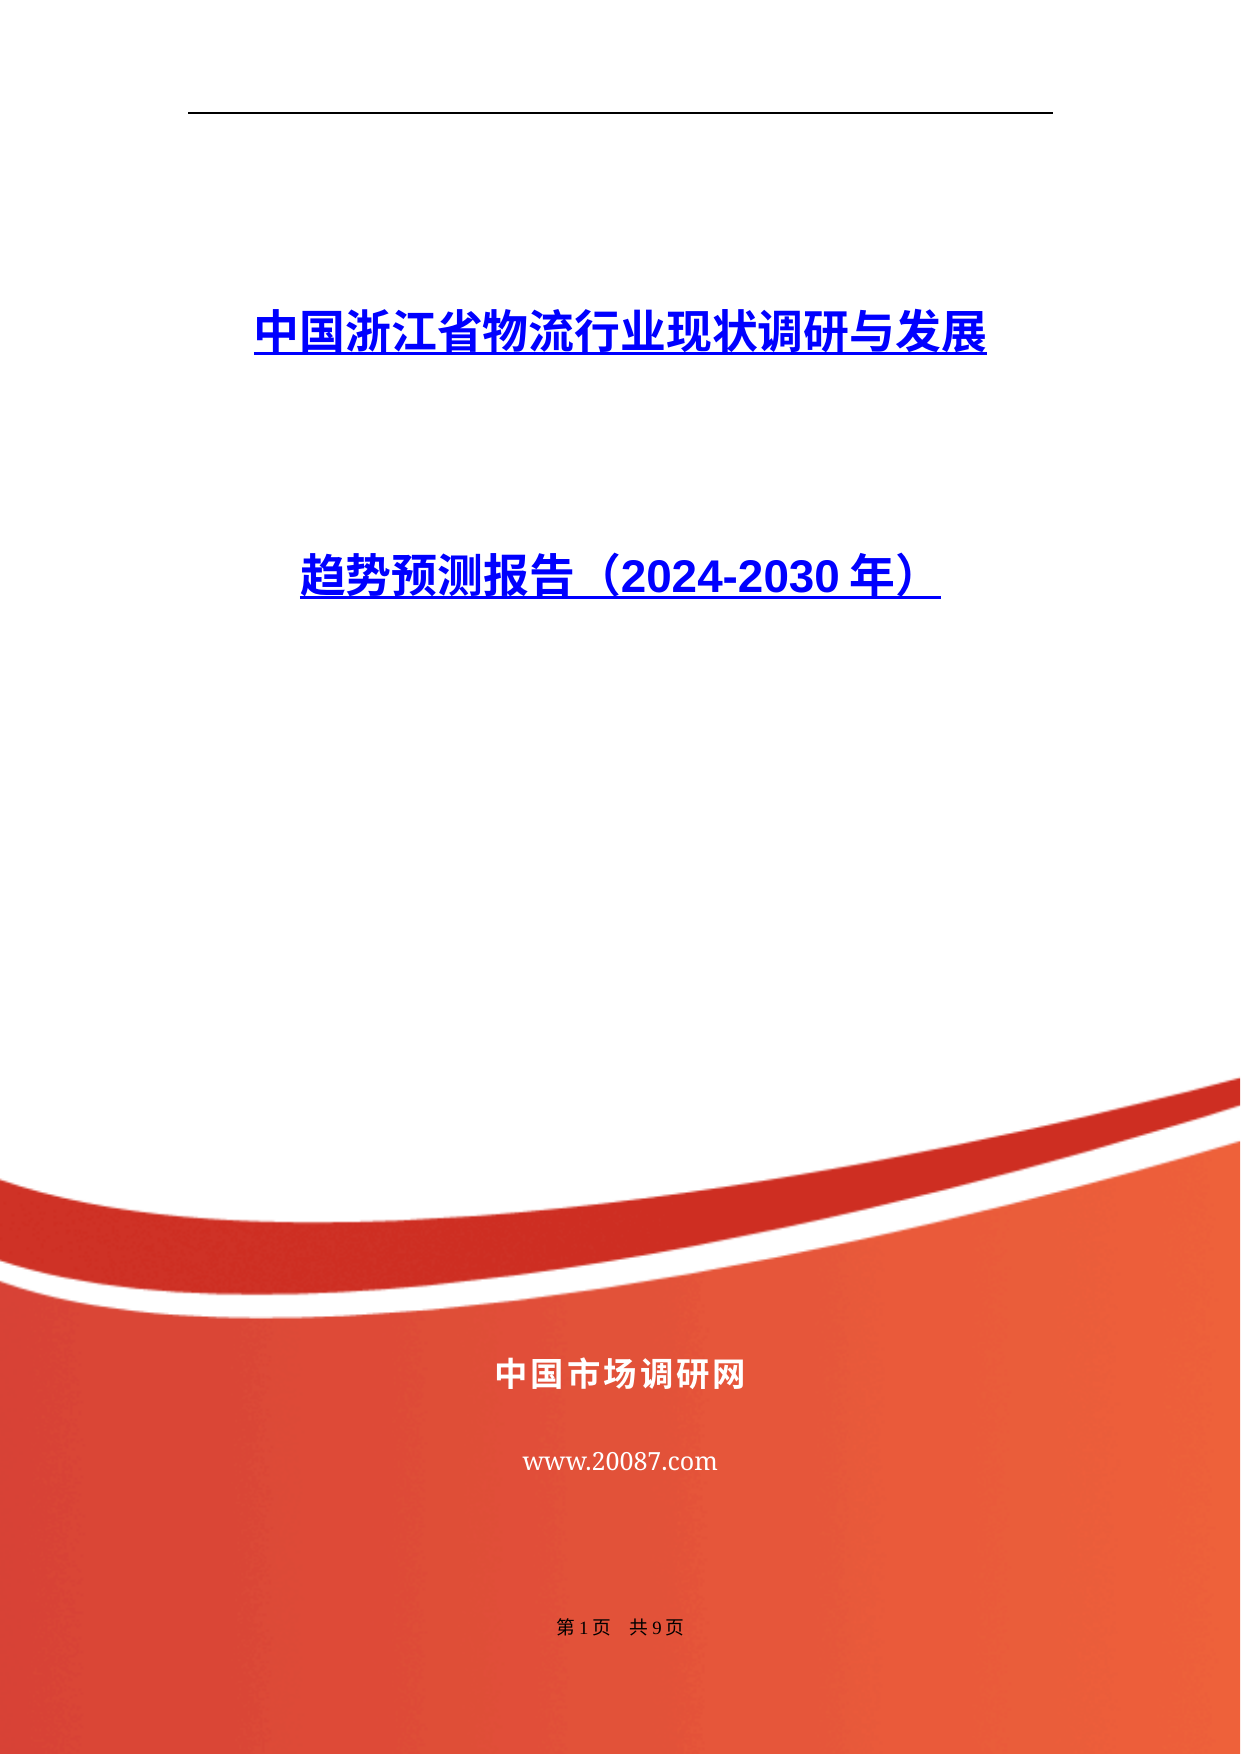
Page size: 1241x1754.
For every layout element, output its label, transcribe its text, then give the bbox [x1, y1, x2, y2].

picture [0, 1006, 1241, 1754]
table_header 中国浙江省物流行业现状调研与发展趋势预测报告（2024-2030年） [188, 207, 1053, 773]
subtitle 中国市场调研网 [187, 1339, 1053, 1404]
text www.20087.com [187, 1428, 1053, 1493]
